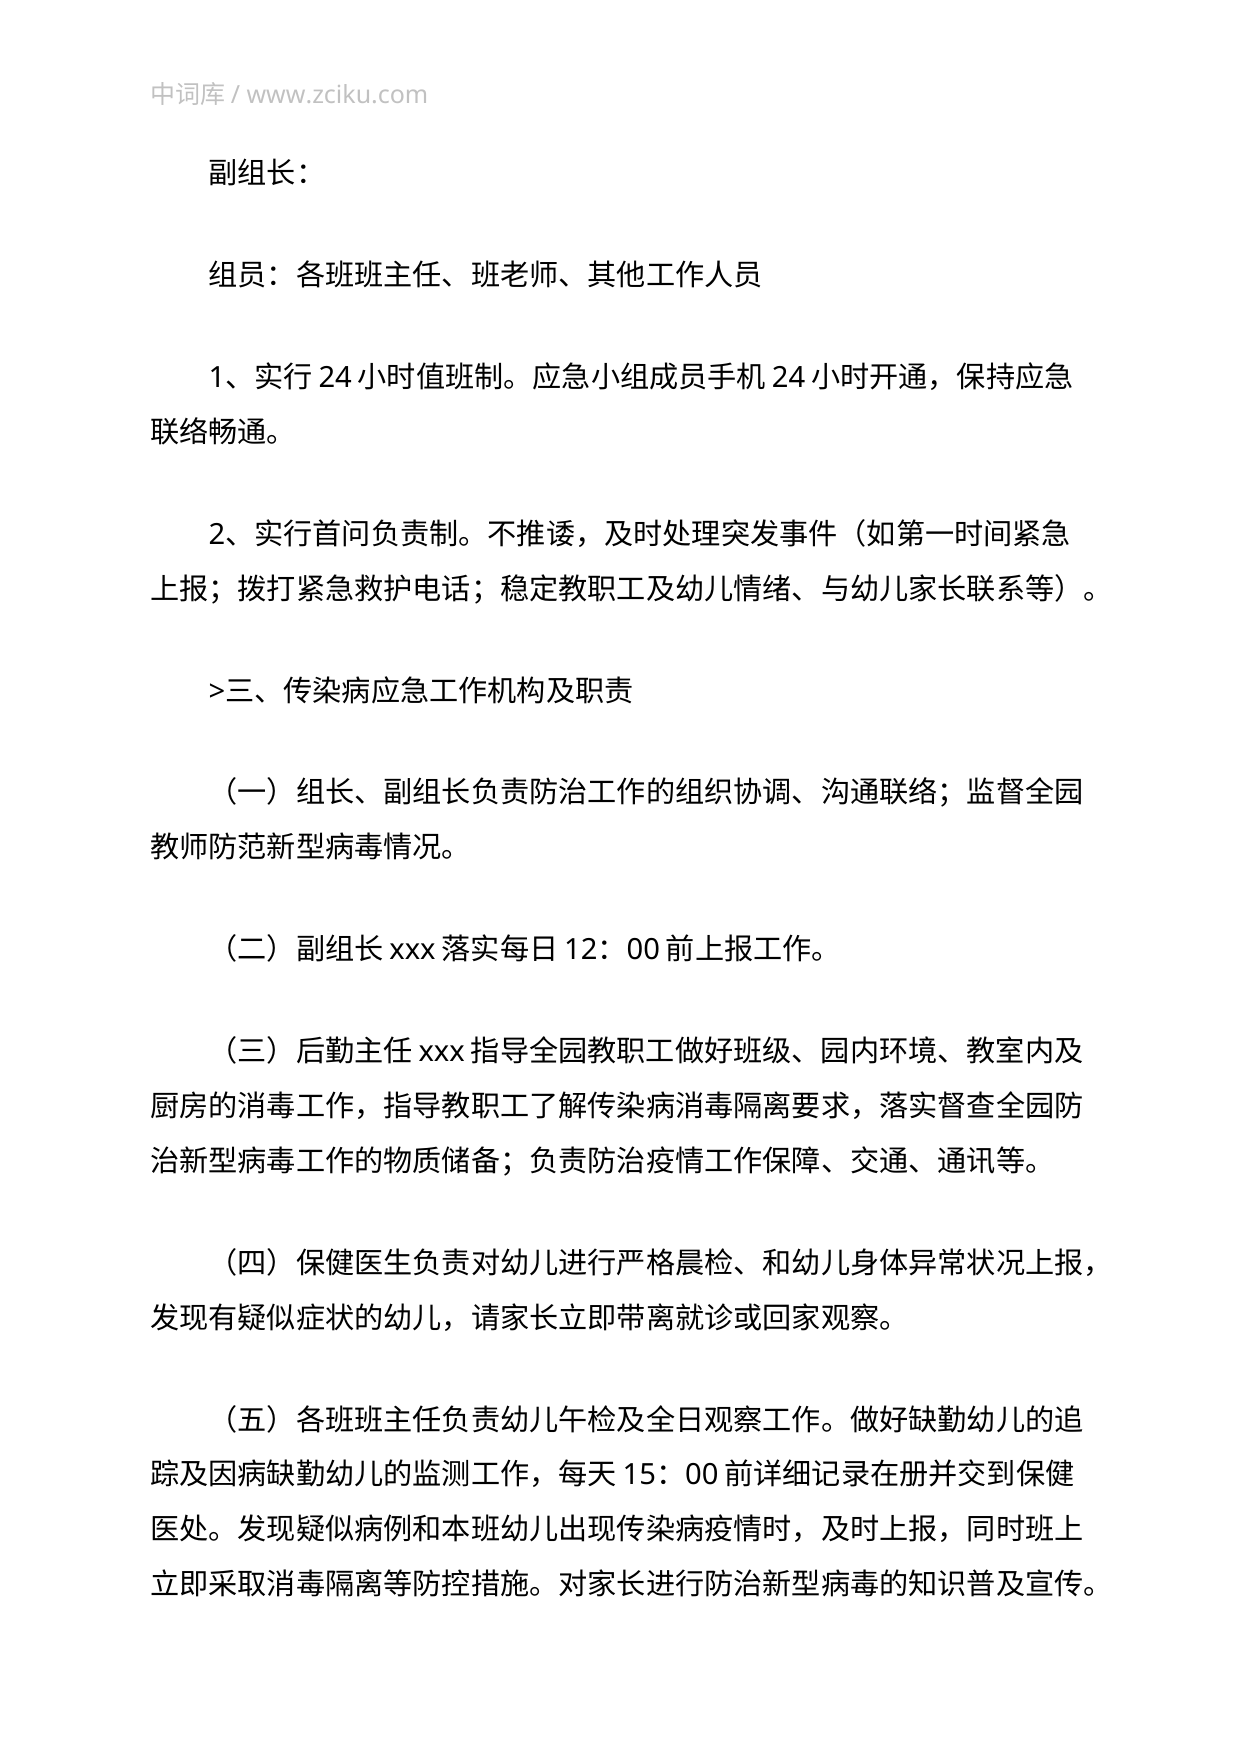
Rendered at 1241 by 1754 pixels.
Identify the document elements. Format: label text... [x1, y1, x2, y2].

text 组员：各班班主任、班老师、其他工作人员 [150, 252, 1090, 294]
text 副组长： [150, 150, 1090, 192]
text （四）保健医生负责对幼儿进行严格晨检、和幼儿身体异常状况上报，发现有疑似症状的幼儿，请家长立即带离就诊或回家观察。 [150, 1239, 1090, 1337]
text （一）组长、副组长负责防治工作的组织协调、沟通联络；监督全园教师防范新型病毒情况。 [150, 769, 1090, 866]
text （二）副组长xxx落实每日12：00前上报工作。 [150, 926, 1090, 968]
text （三）后勤主任xxx指导全园教职工做好班级、园内环境、教室内及厨房的消毒工作，指导教职工了解传染病消毒隔离要求，落实督查全园防治新型病毒工作的物质储备；负责防治疫情工作保障、交通、通讯等。 [150, 1028, 1090, 1180]
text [150, 1396, 1090, 1603]
text >三、传染病应急工作机构及职责 [150, 667, 1090, 709]
text 1、实行24小时值班制。应急小组成员手机24小时开通，保持应急联络畅通。 [150, 353, 1090, 451]
text 2、实行首问负责制。不推诿，及时处理突发事件（如第一时间紧急上报；拨打紧急救护电话；稳定教职工及幼儿情绪、与幼儿家长联系等）。 [150, 510, 1090, 608]
